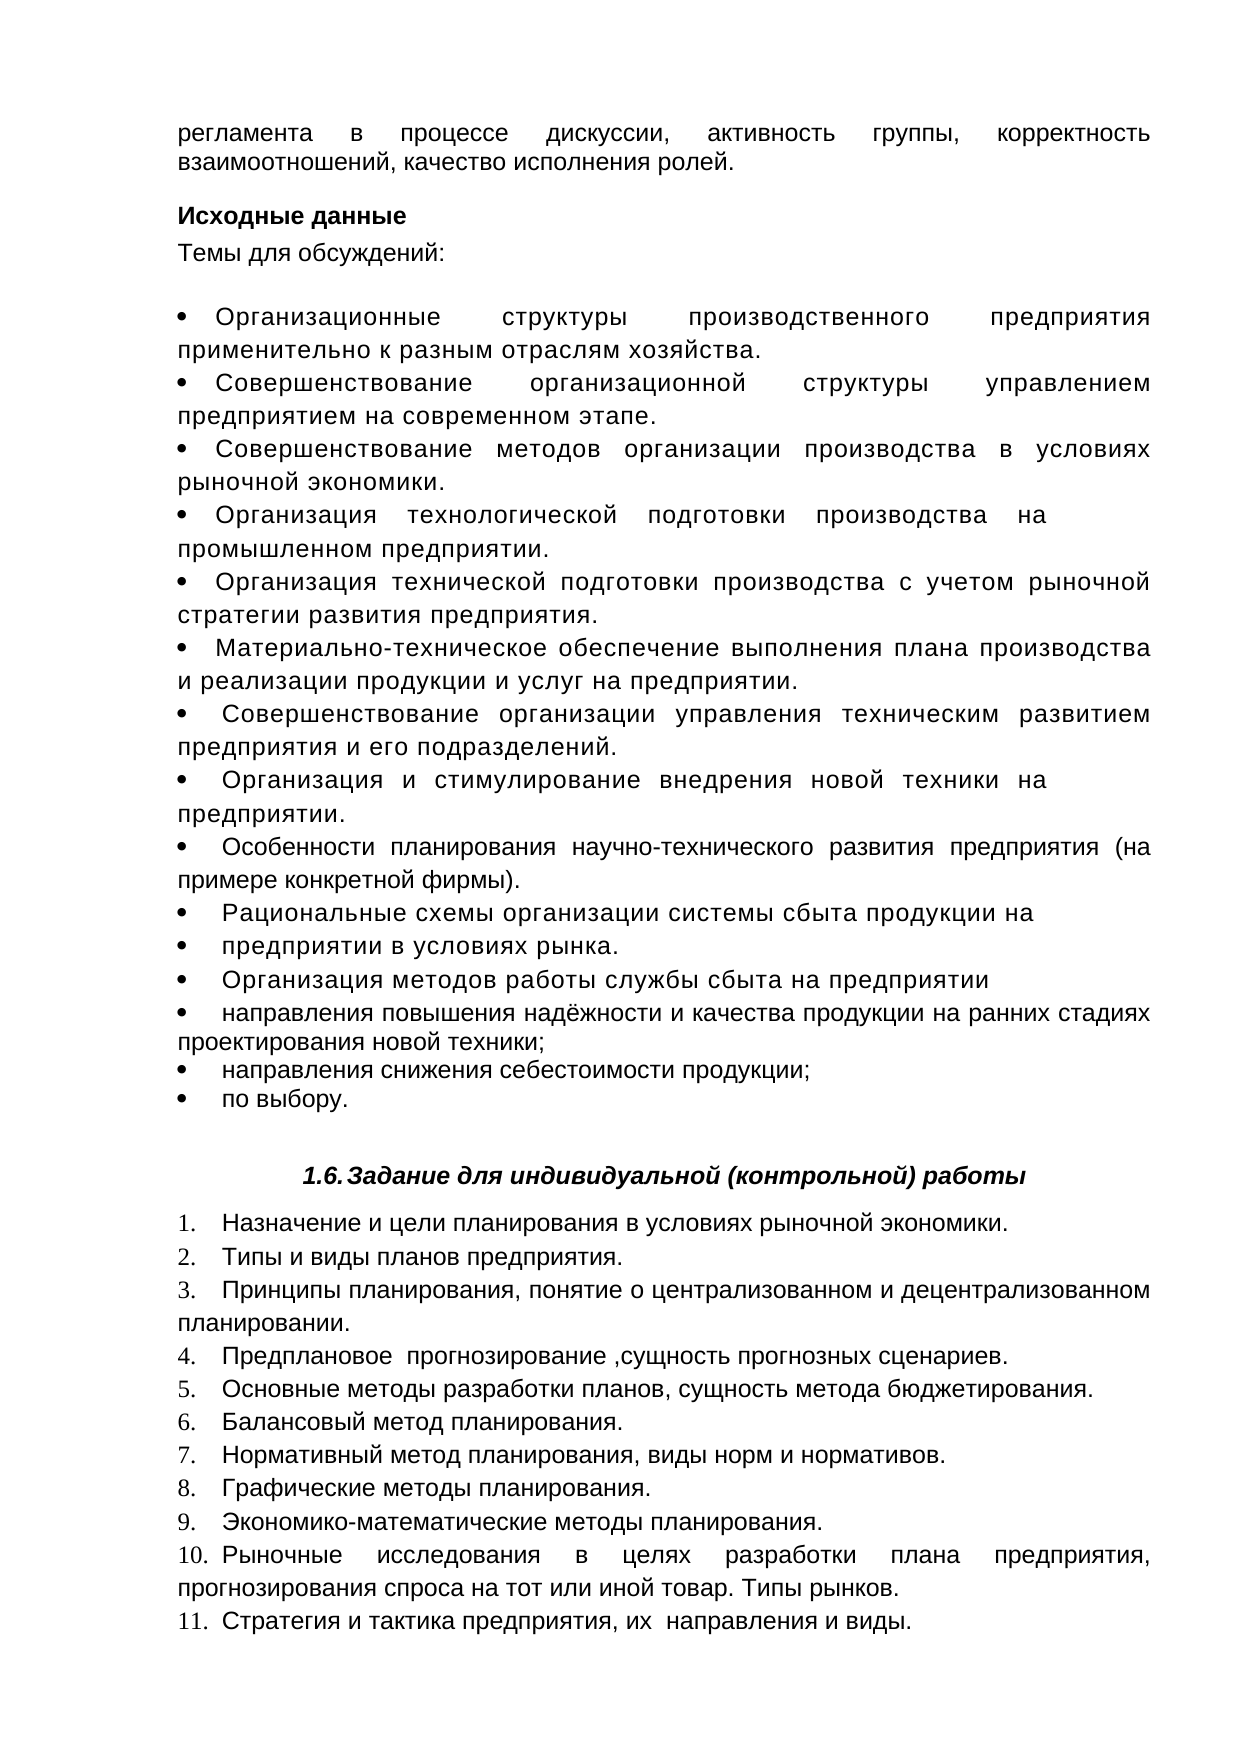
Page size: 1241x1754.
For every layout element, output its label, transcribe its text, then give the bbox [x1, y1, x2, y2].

list Нормативный метод планирования, виды норм и нормативов. [177, 1440, 1152, 1469]
list Организация технической подготовки производства с учетом рыночной стратегии развития предприятия. [177, 567, 1152, 628]
list Совершенствование организационной структуры управлением предприятием на современном этапе. [177, 368, 1152, 430]
list Стратегия и тактика предприятия, их направления и виды. [177, 1606, 1152, 1634]
list Типы и виды планов предприятия. [177, 1242, 1152, 1270]
list направления снижения себестоимости продукции; [177, 1055, 1152, 1084]
list Рыночные исследования в целях разработки плана предприятия, прогнозирования спроса на тот или иной товар. Типы рынков. [177, 1539, 1152, 1601]
list Организация технологической подготовки производства на промышленном предприятии. [177, 500, 1048, 562]
list Балансовый метод планирования. [177, 1407, 1152, 1436]
text Темы для обсуждений: [177, 238, 1152, 267]
list Принципы планирования, понятие о централизованном и децентрализованном планировании. [177, 1275, 1152, 1337]
list Материально-техническое обеспечение выполнения плана производства и реализации продукции и услуг на предприятии. [177, 633, 1152, 694]
list предприятии в условиях рынка. [177, 931, 1152, 960]
text Исходные данные [177, 201, 1152, 229]
list Особенности планирования научно-технического развития предприятия (на примере конкретной фирмы). [177, 832, 1152, 893]
list Графические методы планирования. [177, 1473, 1152, 1502]
list Экономико-математические методы планирования. [177, 1506, 1152, 1535]
list Рациональные схемы организации системы сбыта продукции на [177, 898, 1152, 927]
list Организационные структуры производственного предприятия применительно к разным отраслям хозяйства. [177, 302, 1152, 364]
list Назначение и цели планирования в условиях рыночной экономики. [177, 1208, 1152, 1237]
list Задание для индивидуальной (контрольной) работы [177, 1161, 1152, 1189]
list по выбору. [177, 1084, 1152, 1113]
list Основные методы разработки планов, сущность метода бюджетирования. [177, 1374, 1152, 1403]
list Организация методов работы службы сбыта на предприятии [177, 964, 1048, 993]
list Предплановое прогнозирование ,сущность прогнозных сценариев. [177, 1341, 1152, 1370]
list Организация и стимулирование внедрения новой техники на предприятии. [177, 766, 1048, 827]
list Совершенствование организации управления техническим развитием предприятия и его подразделений. [177, 699, 1152, 761]
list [177, 118, 1152, 176]
list направления повышения надёжности и качества продукции на ранних стадиях проектирования новой техники; [177, 998, 1152, 1055]
list Совершенствование методов организации производства в условиях рыночной экономики. [177, 434, 1152, 496]
